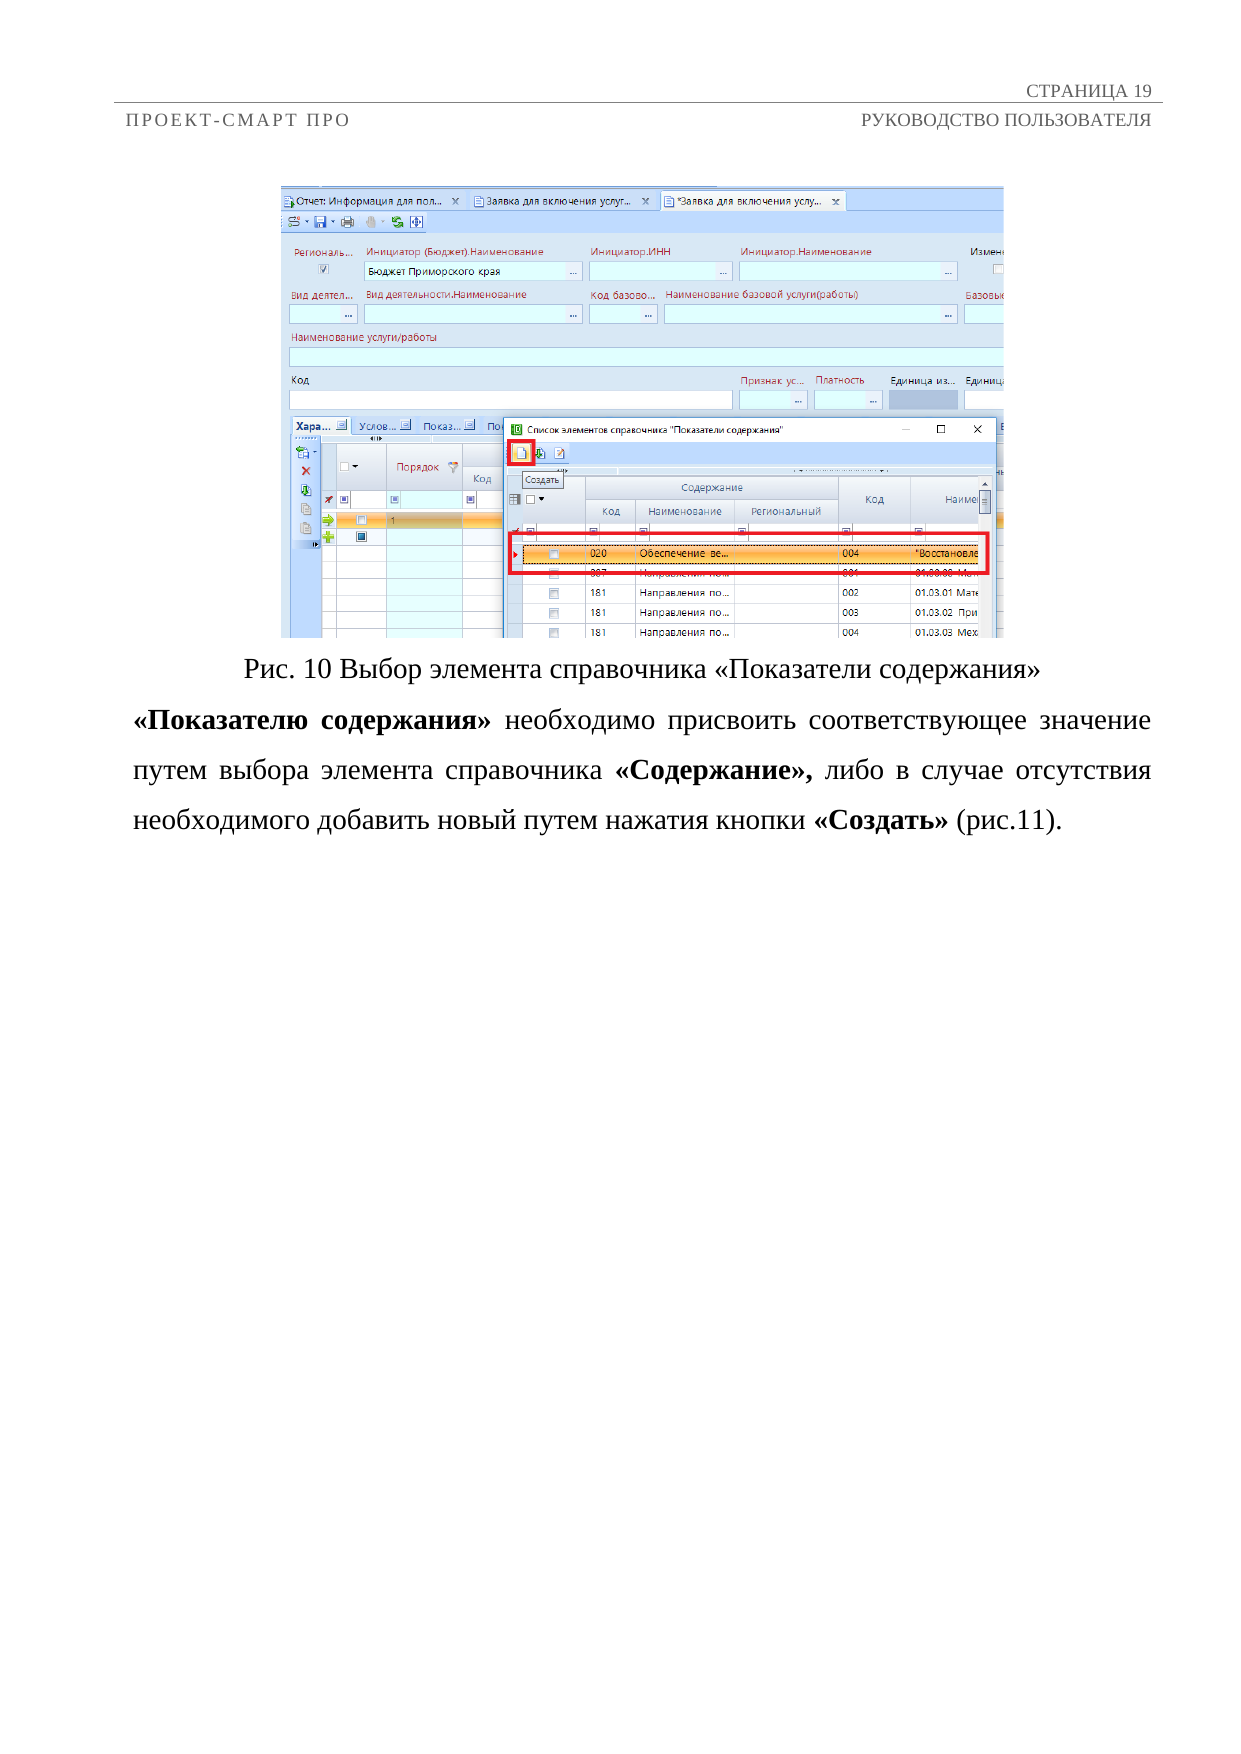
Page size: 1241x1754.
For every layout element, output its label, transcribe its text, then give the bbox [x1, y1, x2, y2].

text «Показателю содержания» необходимо присвоить соответствующее значение путем выбора элемента справочника «Содержание», либо в случае отсутствия необходимого добавить новый путем нажатия кнопки «Создать» (рис.11). [133, 702, 1152, 836]
picture [281, 186, 1004, 638]
list Рис. 10 Выбор элемента справочника «Показатели содержания» [133, 651, 1152, 685]
